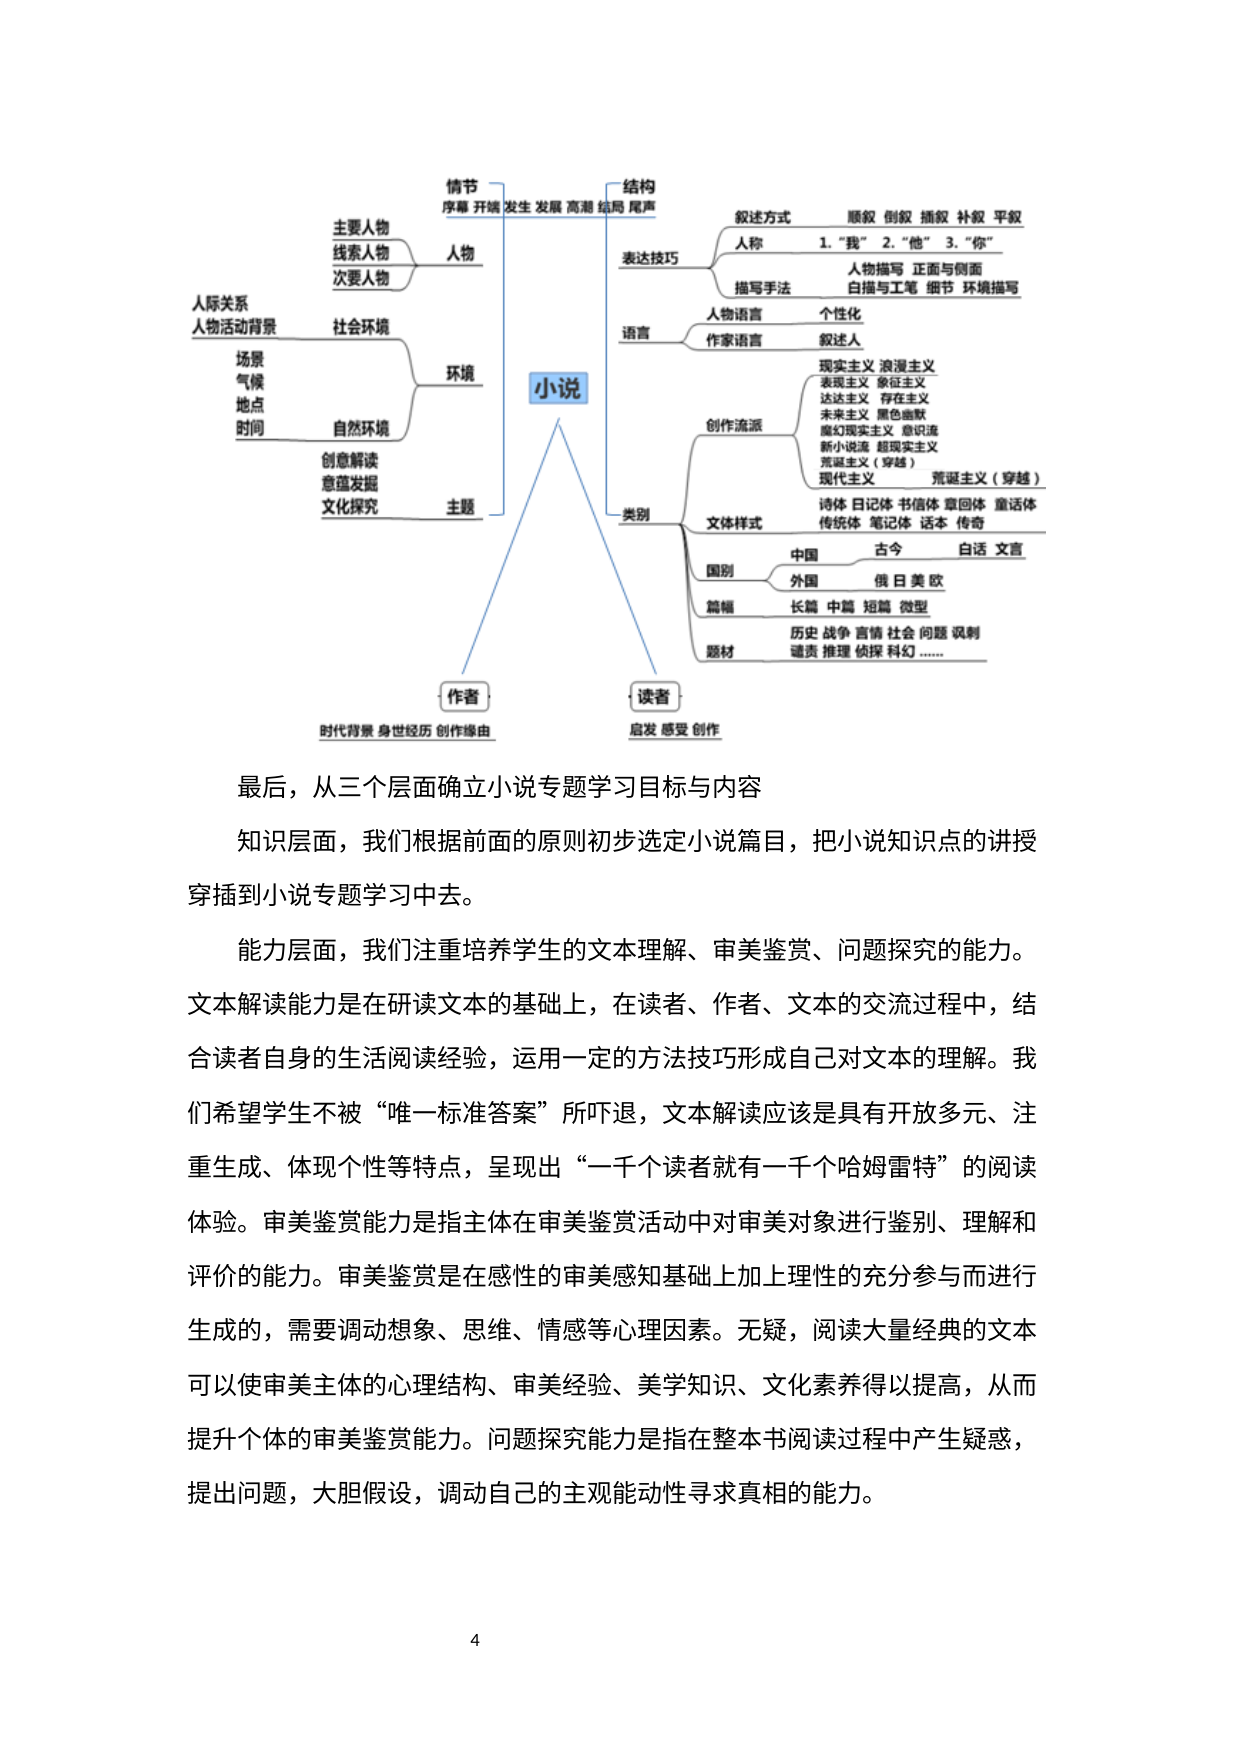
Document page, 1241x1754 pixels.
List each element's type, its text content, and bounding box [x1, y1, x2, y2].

text 知识层面，我们根据前面的原则初步选定小说篇目，把小说知识点的讲授穿插到小说专题学习中去。 [187, 821, 1053, 912]
text 能力层面，我们注重培养学生的文本理解、审美鉴赏、问题探究的能力。文本解读能力是在研读文本的基础上，在读者、作者、文本的交流过程中，结合读者自身的生活阅读经验，运用一定的方法技巧形成自己对文本的理解。我们希望学生不被“唯一标准答案”所吓退，文本解读应该是具有开放多元、注重生成、体现个性等特点，呈现出“一千个读者就有一千个哈姆雷特”的阅读体验。审美鉴赏能力是指主体在审美鉴赏活动中对审美对象进行鉴别、理解和评价的能力。审美鉴赏是在感性的审美感知基础上加上理性的充分参与而进行生成的，需要调动想象、思维、情感等心理因素。无疑，阅读大量经典的文本可以使审美主体的心理结构、审美经验、美学知识、文化素养得以提高，从而提升个体的审美鉴赏能力。问题探究能力是指在整本书阅读过程中产生疑惑，提出问题，大胆假设，调动自己的主观能动性寻求真相的能力。 [187, 930, 1053, 1510]
picture [187, 162, 1046, 754]
text 最后，从三个层面确立小说专题学习目标与内容 [187, 767, 1053, 803]
